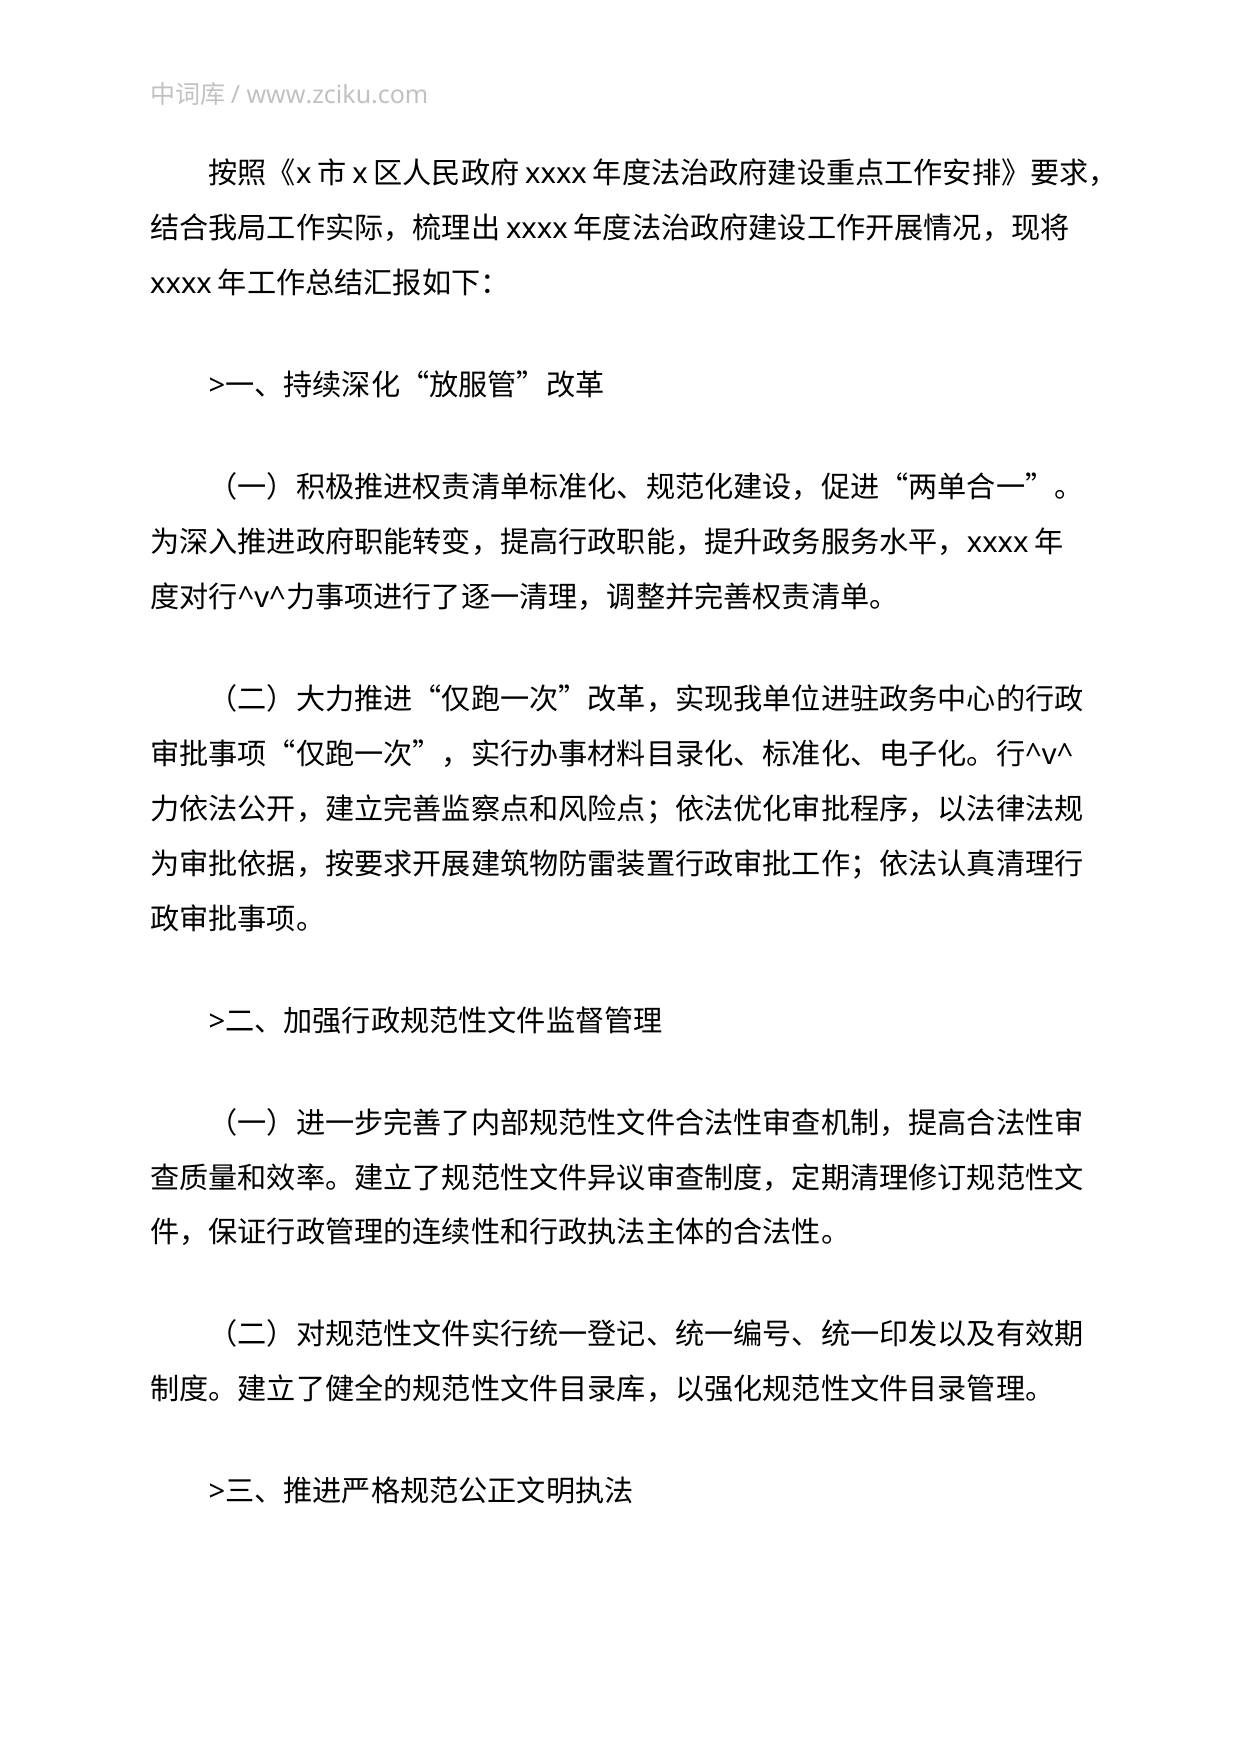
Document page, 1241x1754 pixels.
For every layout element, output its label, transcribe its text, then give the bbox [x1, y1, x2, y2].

text （二）对规范性文件实行统一登记、统一编号、统一印发以及有效期制度。建立了健全的规范性文件目录库，以强化规范性文件目录管理。 [150, 1311, 1090, 1408]
text >三、推进严格规范公正文明执法 [150, 1467, 1090, 1510]
text （一）积极推进权责清单标准化、规范化建设，促进“两单合一”。为深入推进政府职能转变，提高行政职能，提升政务服务水平，xxxx年度对行^v^力事项进行了逐一清理，调整并完善权责清单。 [150, 464, 1090, 616]
text （一）进一步完善了内部规范性文件合法性审查机制，提高合法性审查质量和效率。建立了规范性文件异议审查制度，定期清理修订规范性文件，保证行政管理的连续性和行政执法主体的合法性。 [150, 1099, 1090, 1251]
text 按照《x市x区人民政府xxxx年度法治政府建设重点工作安排》要求，结合我局工作实际，梳理出xxxx年度法治政府建设工作开展情况，现将xxxx年工作总结汇报如下： [150, 150, 1090, 302]
text >一、持续深化“放服管”改革 [150, 362, 1090, 404]
text （二）大力推进“仅跑一次”改革，实现我单位进驻政务中心的行政审批事项“仅跑一次”，实行办事材料目录化、标准化、电子化。行^v^力依法公开，建立完善监察点和风险点；依法优化审批程序，以法律法规为审批依据，按要求开展建筑物防雷装置行政审批工作；依法认真清理行政审批事项。 [150, 676, 1090, 938]
text >二、加强行政规范性文件监督管理 [150, 997, 1090, 1040]
